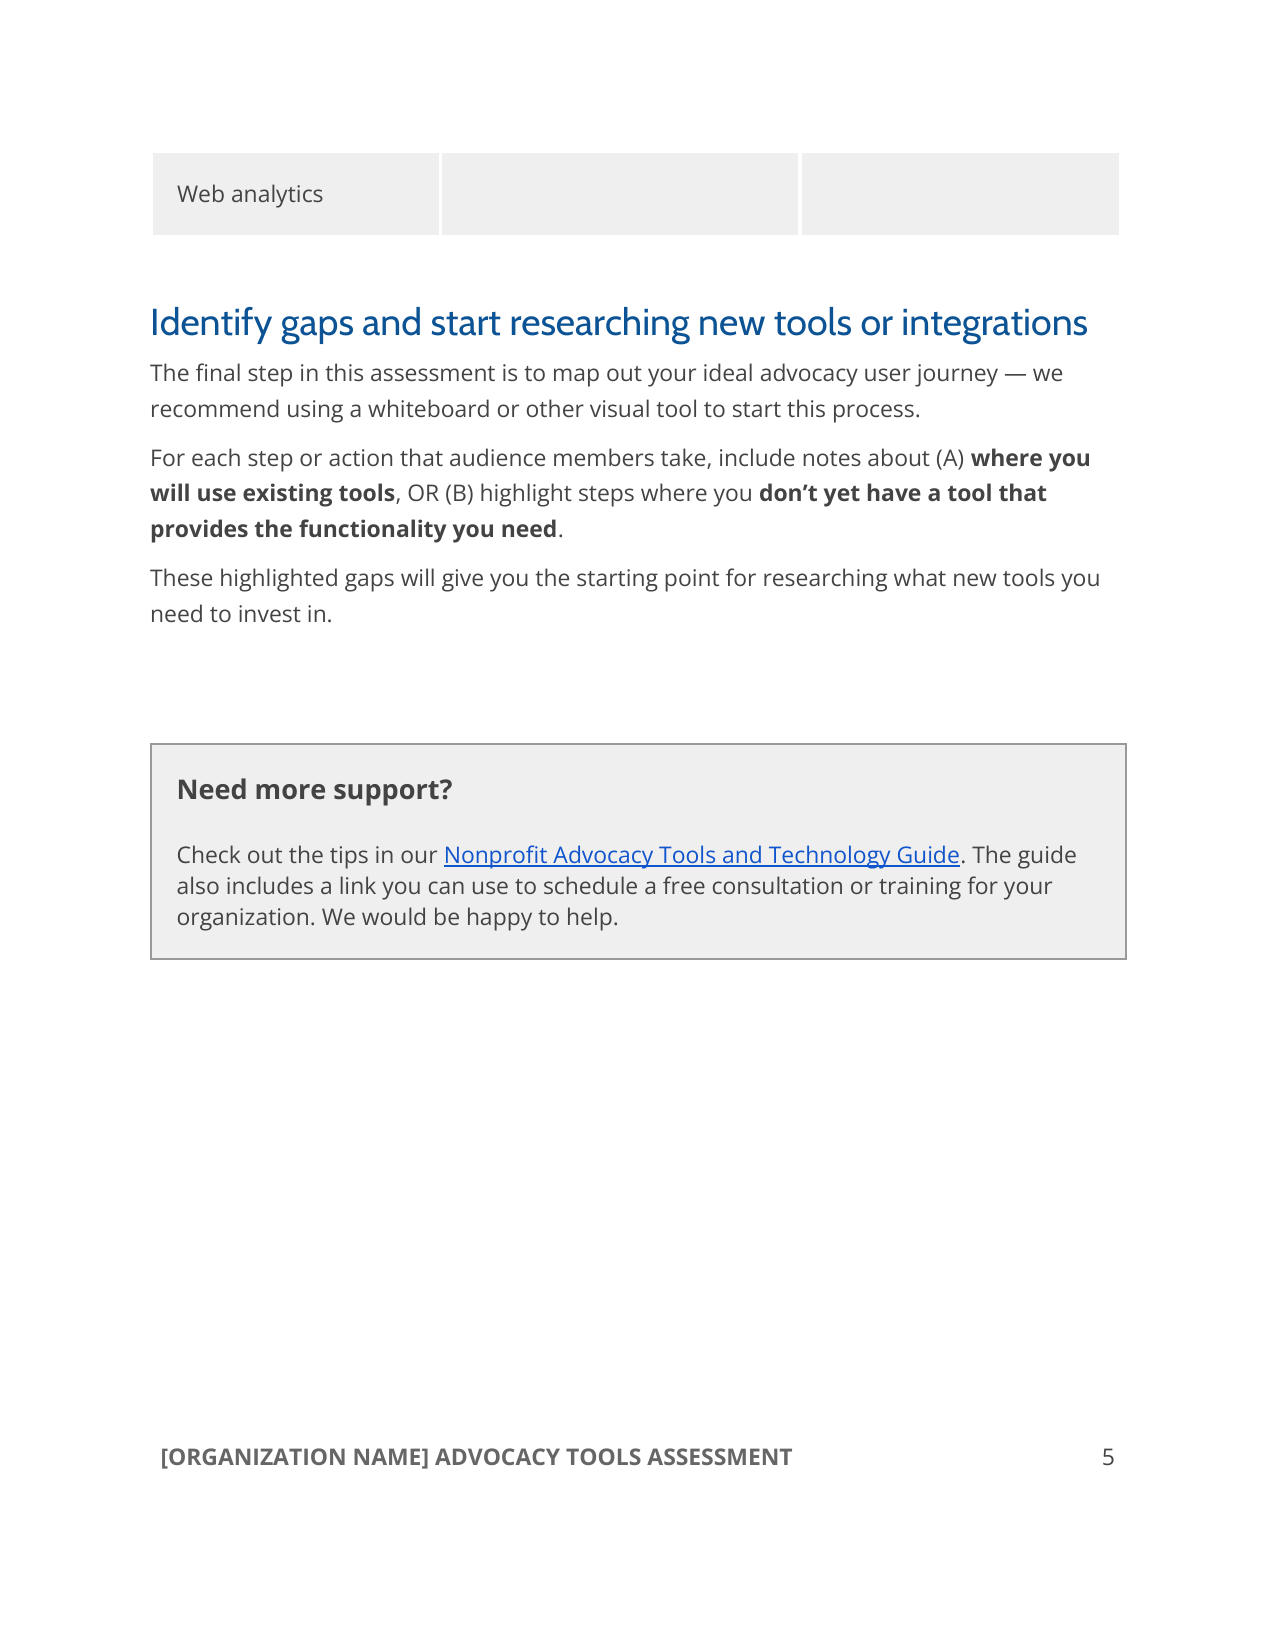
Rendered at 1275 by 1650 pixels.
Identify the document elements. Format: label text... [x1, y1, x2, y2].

text The final step in this assessment is to map out your ideal advocacy user journey — we recommend using a whiteboard or other visual tool to start this process. [150, 357, 1125, 424]
table_cell Web analytics [153, 153, 439, 235]
subtitle Identify gaps and start researching new tools or integrations [150, 299, 1125, 344]
table_header Need more support? Check out the tips in our Nonprofit Advocacy Tools and Technology Guide. The guide also includes a link you can use to schedule a free consultation or training for your organization. We would be happy to help. [152, 745, 1125, 958]
text For each step or action that audience members take, include notes about (A) where you will use existing tools, OR (B) highlight steps where you don’t yet have a tool that provides the functionality you need. [150, 441, 1125, 544]
table_cell [802, 153, 1119, 235]
text These highlighted gaps will give you the starting point for researching what new tools you need to invest in. [150, 562, 1125, 629]
table_cell [442, 153, 798, 235]
